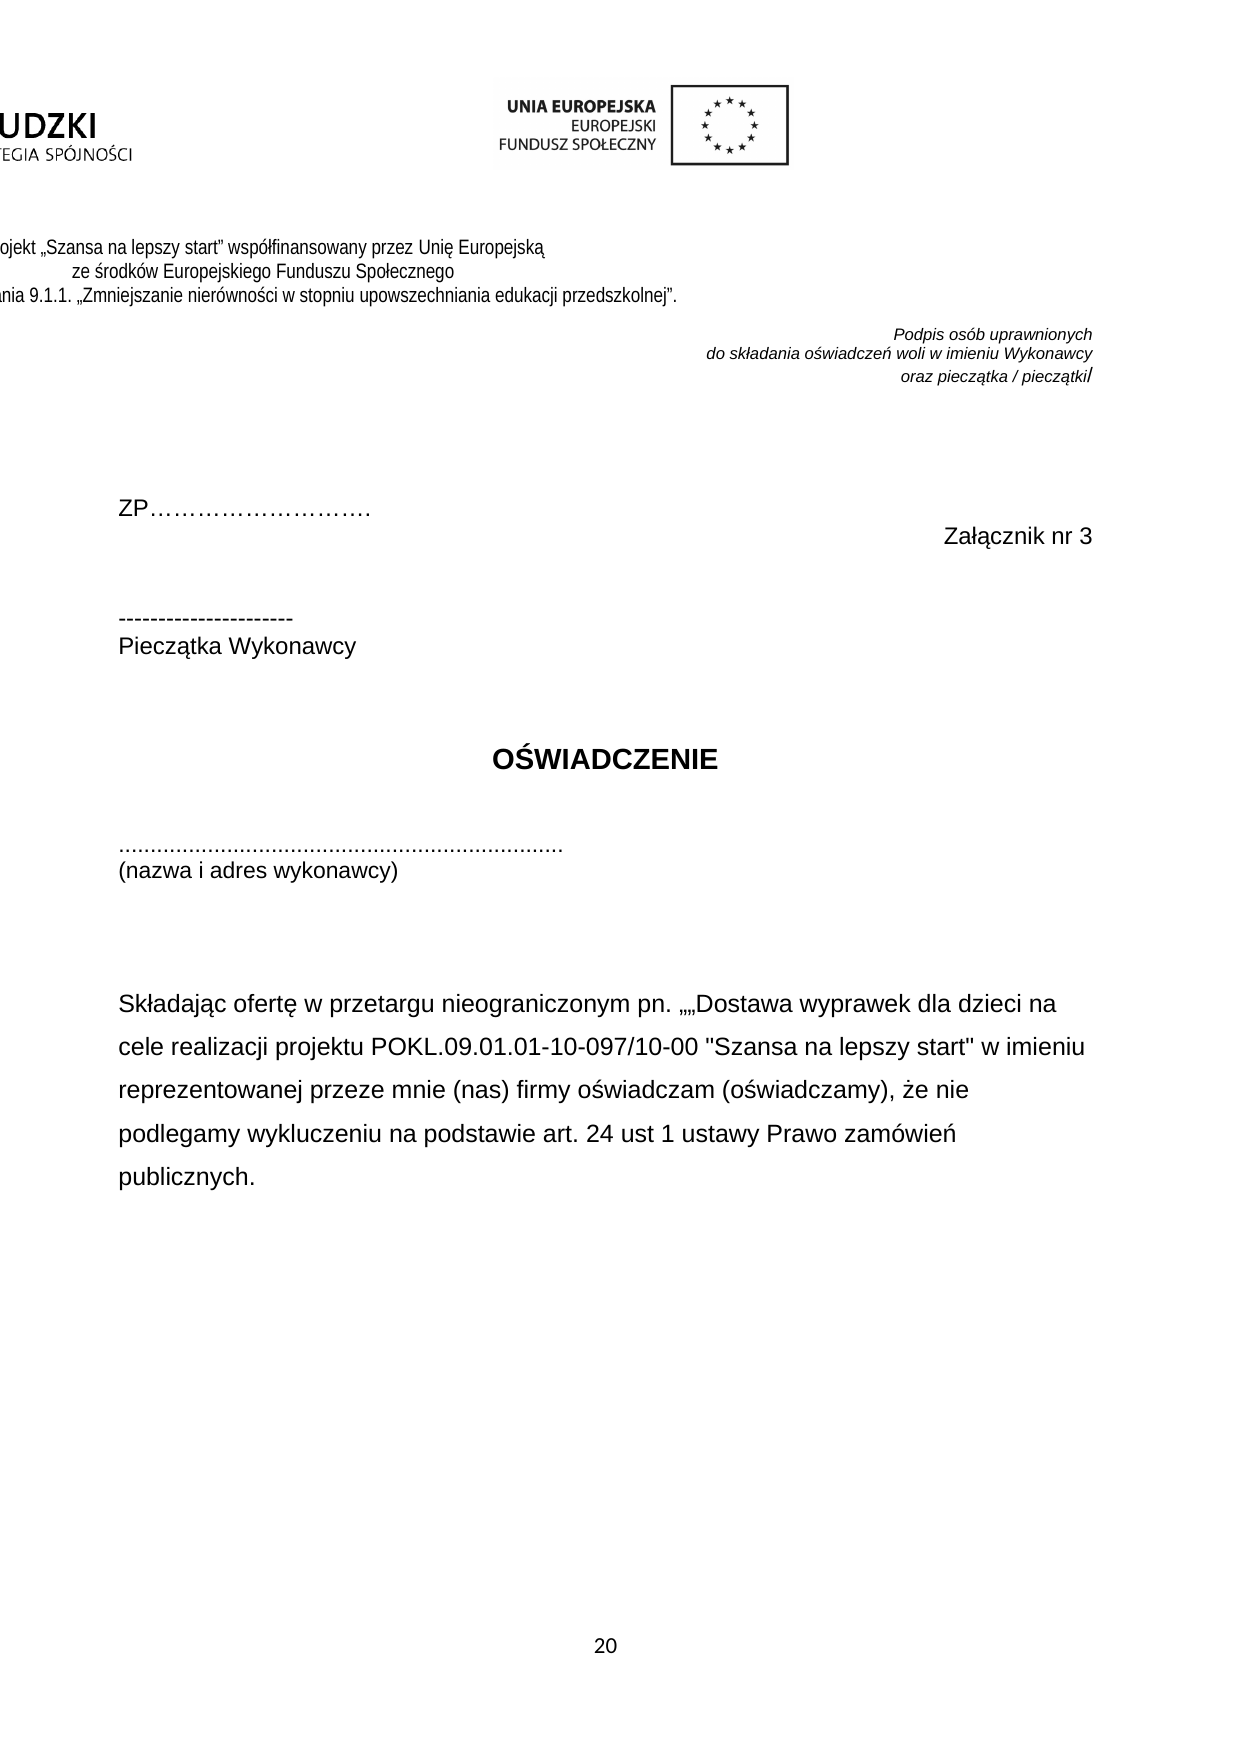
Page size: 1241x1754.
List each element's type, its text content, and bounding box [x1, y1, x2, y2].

picture [0, 0, 195, 256]
text (nazwa i adres wykonawcy) [118, 857, 1092, 884]
text oraz pieczątka / pieczątki/ [118, 363, 1092, 387]
picture [493, 77, 794, 118]
text Podpis osób uprawnionych [118, 118, 1092, 344]
text ...................................................................... [118, 831, 1092, 857]
picture [1, 244, 6, 253]
text ZP………………………. [118, 494, 1092, 522]
text Składając ofertę w przetargu nieograniczonym pn. „„Dostawa wyprawek dla dzieci na cele realizacji projektu POKL.09.01.01-10-097/10-00 "Szansa na lepszy start" w imieniu reprezentowanej przeze mnie (nas) firmy oświadczam (oświadczamy), że nie podlegamy wykluczeniu na podstawie art. 24 ust 1 ustawy Prawo zamówień publicznych. [118, 989, 1092, 1191]
text Załącznik nr 3 [118, 522, 1092, 549]
text Pieczątka Wykonawcy [118, 632, 1092, 659]
text ---------------------- [118, 604, 1092, 632]
text do składania oświadczeń woli w imieniu Wykonawcy [118, 344, 1092, 363]
text OŚWIADCZENIE [118, 742, 1092, 776]
